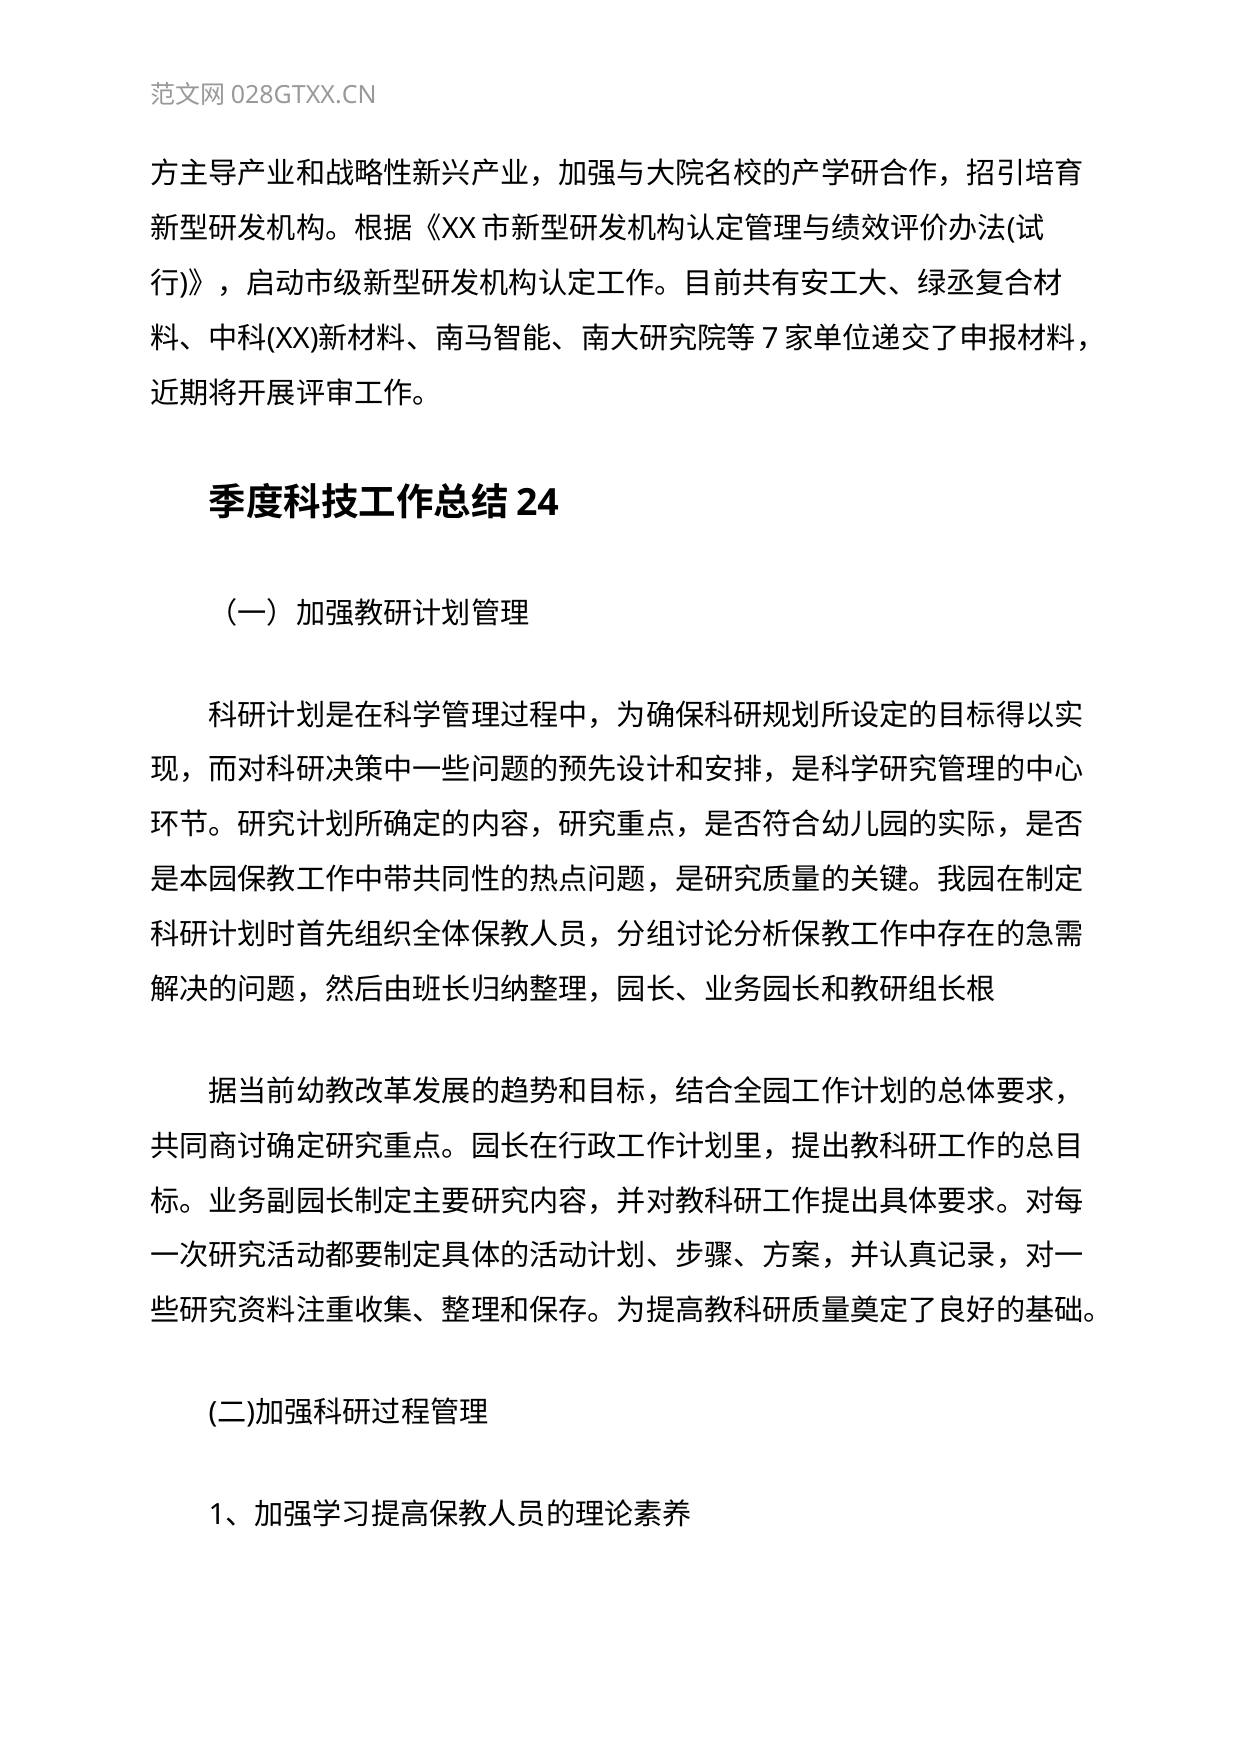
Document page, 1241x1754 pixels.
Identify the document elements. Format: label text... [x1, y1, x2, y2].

text 季度科技工作总结24 [150, 472, 1090, 526]
text 科研计划是在科学管理过程中，为确保科研规划所设定的目标得以实现，而对科研决策中一些问题的预先设计和安排，是科学研究管理的中心环节。研究计划所确定的内容，研究重点，是否符合幼儿园的实际，是否是本园保教工作中带共同性的热点问题，是研究质量的关键。我园在制定科研计划时首先组织全体保教人员，分组讨论分析保教工作中存在的急需解决的问题，然后由班长归纳整理，园长、业务园长和教研组长根 [150, 691, 1090, 1008]
text (二)加强科研过程管理 [150, 1389, 1090, 1431]
text （一）加强教研计划管理 [150, 589, 1090, 632]
text 据当前幼教改革发展的趋势和目标，结合全园工作计划的总体要求，共同商讨确定研究重点。园长在行政工作计划里，提出教科研工作的总目标。业务副园长制定主要研究内容，并对教科研工作提出具体要求。对每一次研究活动都要制定具体的活动计划、步骤、方案，并认真记录，对一些研究资料注重收集、整理和保存。为提高教科研质量奠定了良好的基础。 [150, 1067, 1090, 1329]
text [150, 150, 1090, 412]
text 1、加强学习提高保教人员的理论素养 [150, 1491, 1090, 1533]
